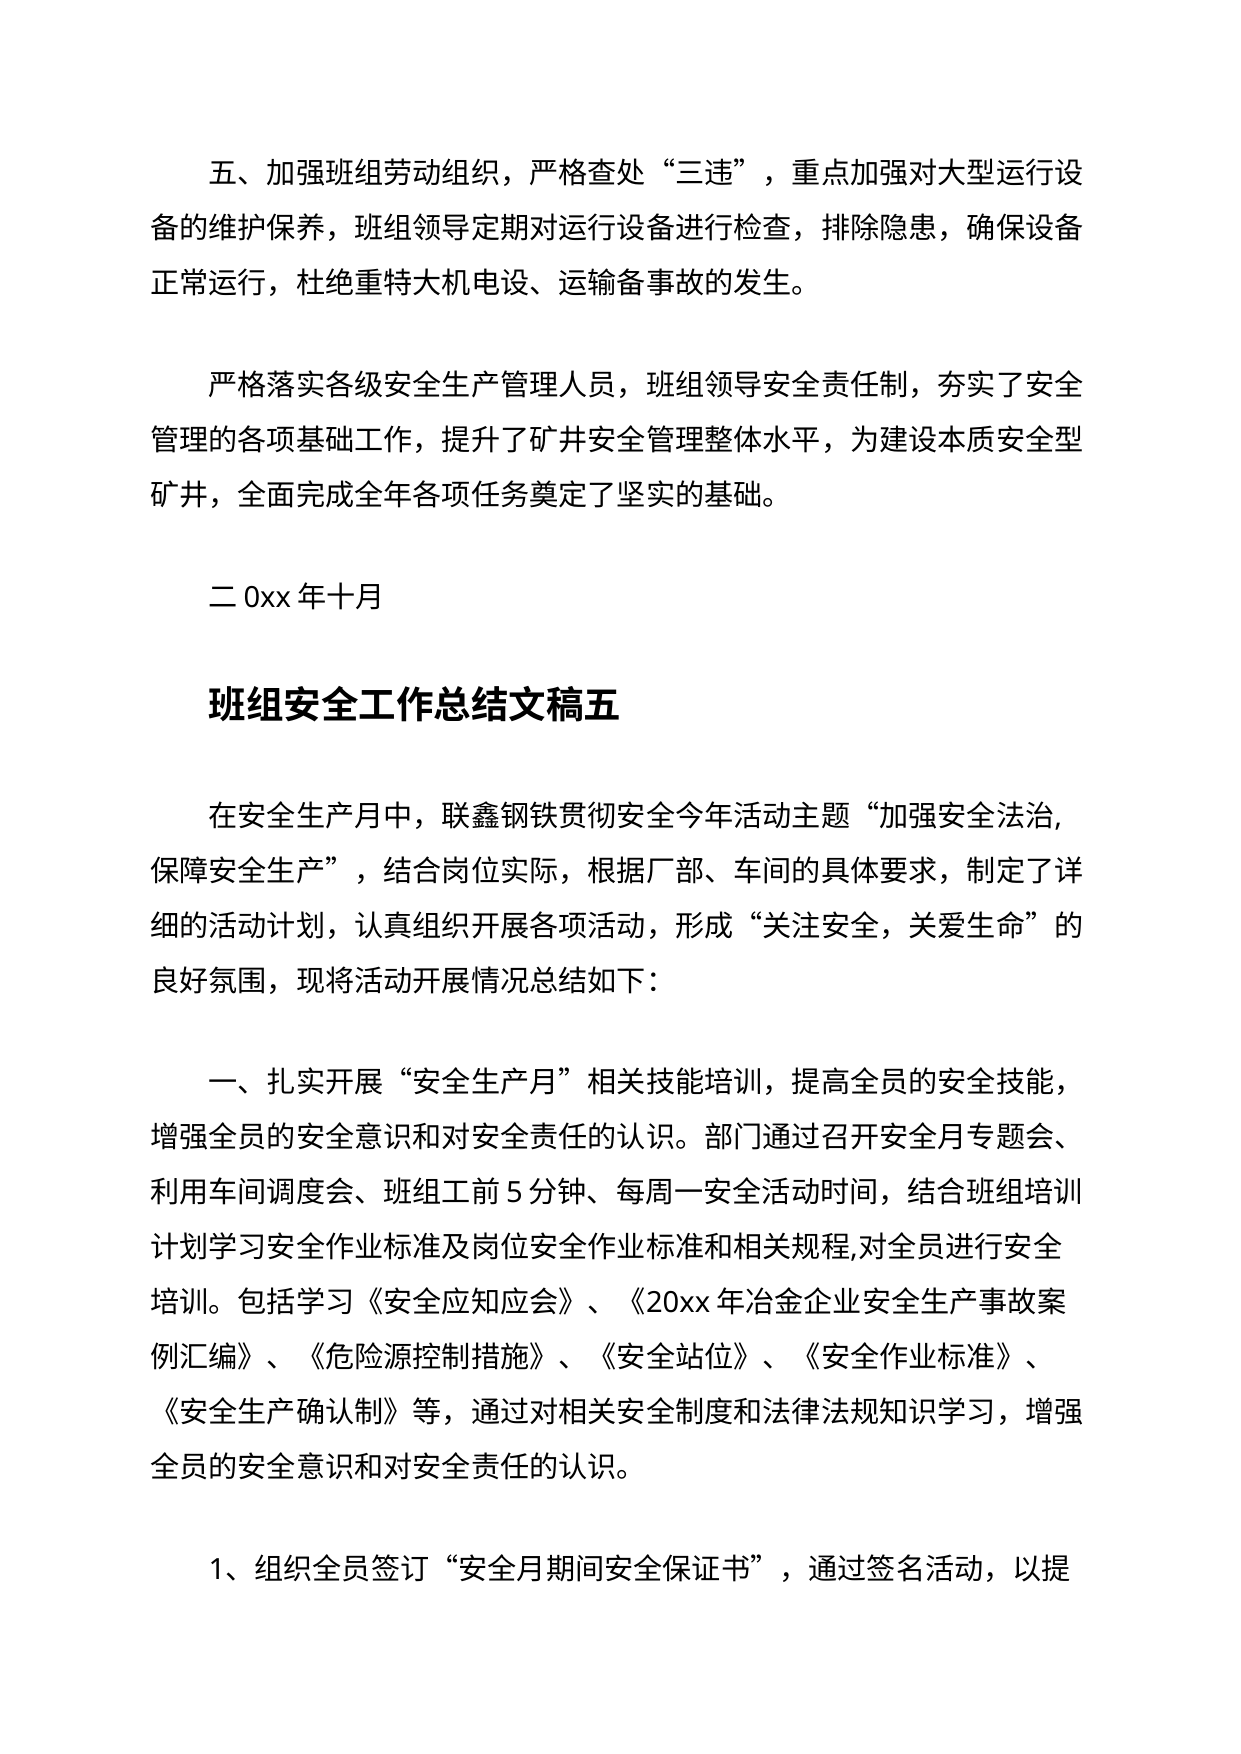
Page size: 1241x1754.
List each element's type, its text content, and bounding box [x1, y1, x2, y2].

text 在安全生产月中，联鑫钢铁贯彻安全今年活动主题“加强安全法治,保障安全生产”，结合岗位实际，根据厂部、车间的具体要求，制定了详细的活动计划，认真组织开展各项活动，形成“关注安全，关爱生命”的良好氛围，现将活动开展情况总结如下： [150, 792, 1090, 999]
text 严格落实各级安全生产管理人员，班组领导安全责任制，夯实了安全管理的各项基础工作，提升了矿井安全管理整体水平，为建设本质安全型矿井，全面完成全年各项任务奠定了坚实的基础。 [150, 362, 1090, 514]
text 五、加强班组劳动组织，严格查处“三违”，重点加强对大型运行设备的维护保养，班组领导定期对运行设备进行检查，排除隐患，确保设备正常运行，杜绝重特大机电设、运输备事故的发生。 [150, 150, 1090, 302]
text 班组安全工作总结文稿五 [150, 675, 1090, 729]
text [150, 1545, 1090, 1588]
text 二0xx年十月 [150, 573, 1090, 616]
text 一、扎实开展“安全生产月”相关技能培训，提高全员的安全技能，增强全员的安全意识和对安全责任的认识。部门通过召开安全月专题会、利用车间调度会、班组工前5分钟、每周一安全活动时间，结合班组培训计划学习安全作业标准及岗位安全作业标准和相关规程,对全员进行安全培训。包括学习《安全应知应会》、《20xx年冶金企业安全生产事故案例汇编》、《危险源控制措施》、《安全站位》、《安全作业标准》、《安全生产确认制》等，通过对相关安全制度和法律法规知识学习，增强全员的安全意识和对安全责任的认识。 [150, 1059, 1090, 1486]
